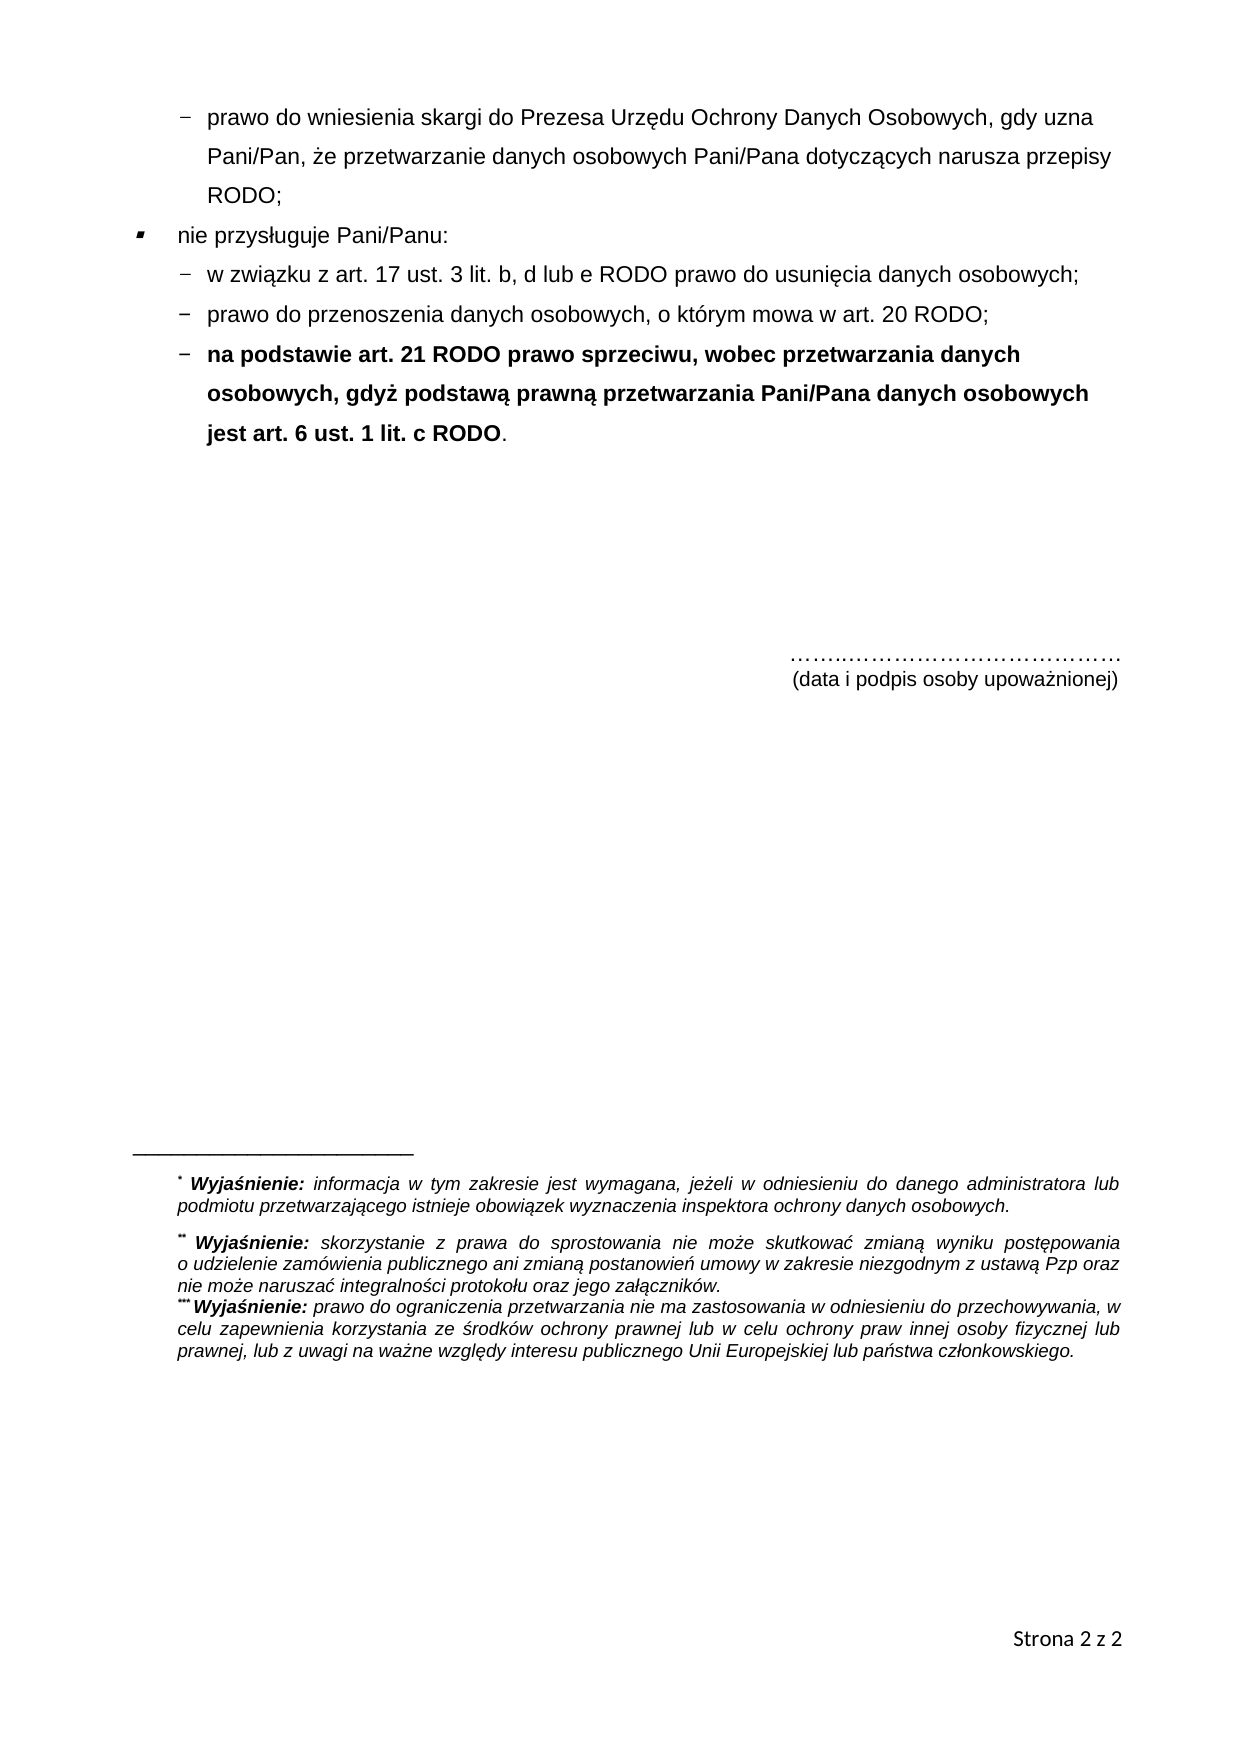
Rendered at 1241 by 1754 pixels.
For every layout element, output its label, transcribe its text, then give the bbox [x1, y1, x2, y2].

text * Wyjaśnienie: informacja w tym zakresie jest wymagana, jeżeli w odniesieniu do danego administratora lub podmiotu przetwarzającego istnieje obowiązek wyznaczenia inspektora ochrony danych osobowych. [177, 1173, 1122, 1216]
text ……..……………………………… [177, 640, 1122, 667]
text (data i podpis osoby upoważnionej) [723, 667, 1122, 691]
list w związku z art. 17 ust. 3 lit. b, d lub e RODO prawo do usunięcia danych osobowych; [177, 261, 1122, 288]
list nie przysługuje Pani/Panu: [133, 222, 1122, 248]
list prawo do przenoszenia danych osobowych, o którym mowa w art. 20 RODO; [177, 301, 1122, 328]
list na podstawie art. 21 RODO prawo sprzeciwu, wobec przetwarzania danych osobowych, gdyż podstawą prawną przetwarzania Pani/Pana danych osobowych jest art. 6 ust. 1 lit. c RODO. [177, 341, 1122, 446]
list prawo do wniesienia skargi do Prezesa Urzędu Ochrony Danych Osobowych, gdy uzna Pani/Pan, że przetwarzanie danych osobowych Pani/Pana dotyczących narusza przepisy RODO; [177, 103, 1122, 209]
text ______________________ [133, 1130, 1122, 1157]
list *** Wyjaśnienie: prawo do ograniczenia przetwarzania nie ma zastosowania w odniesieniu do przechowywania, w celu zapewnienia korzystania ze środków ochrony prawnej lub w celu ochrony praw innej osoby fizycznej lub prawnej, lub z uwagi na ważne względy interesu publicznego Unii Europejskiej lub państwa członkowskiego. [177, 1296, 1122, 1361]
list ** Wyjaśnienie: skorzystanie z prawa do sprostowania nie może skutkować zmianą wyniku postępowania o udzielenie zamówienia publicznego ani zmianą postanowień umowy w zakresie niezgodnym z ustawą Pzp oraz nie może naruszać integralności protokołu oraz jego załączników. [177, 1232, 1122, 1296]
